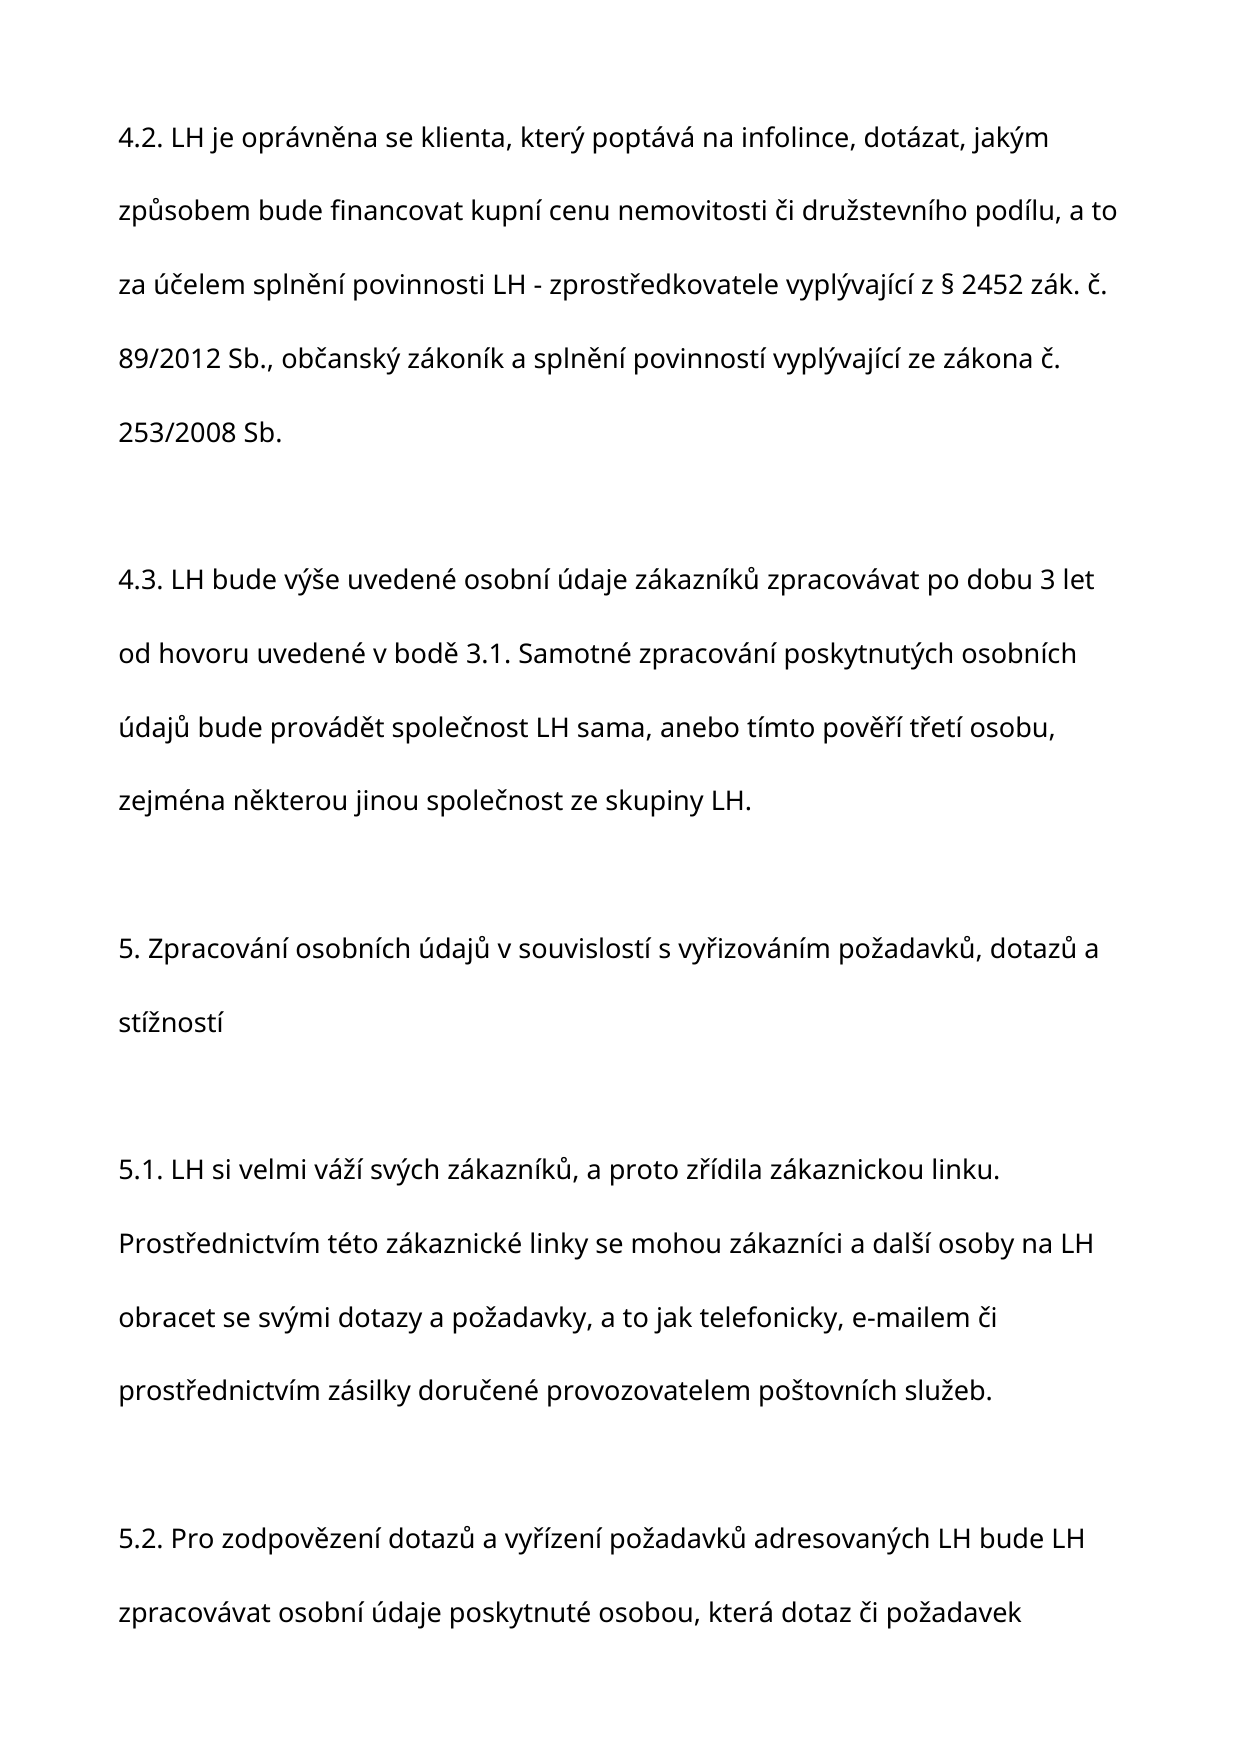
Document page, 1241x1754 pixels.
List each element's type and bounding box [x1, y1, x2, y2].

text [118, 118, 1122, 1630]
